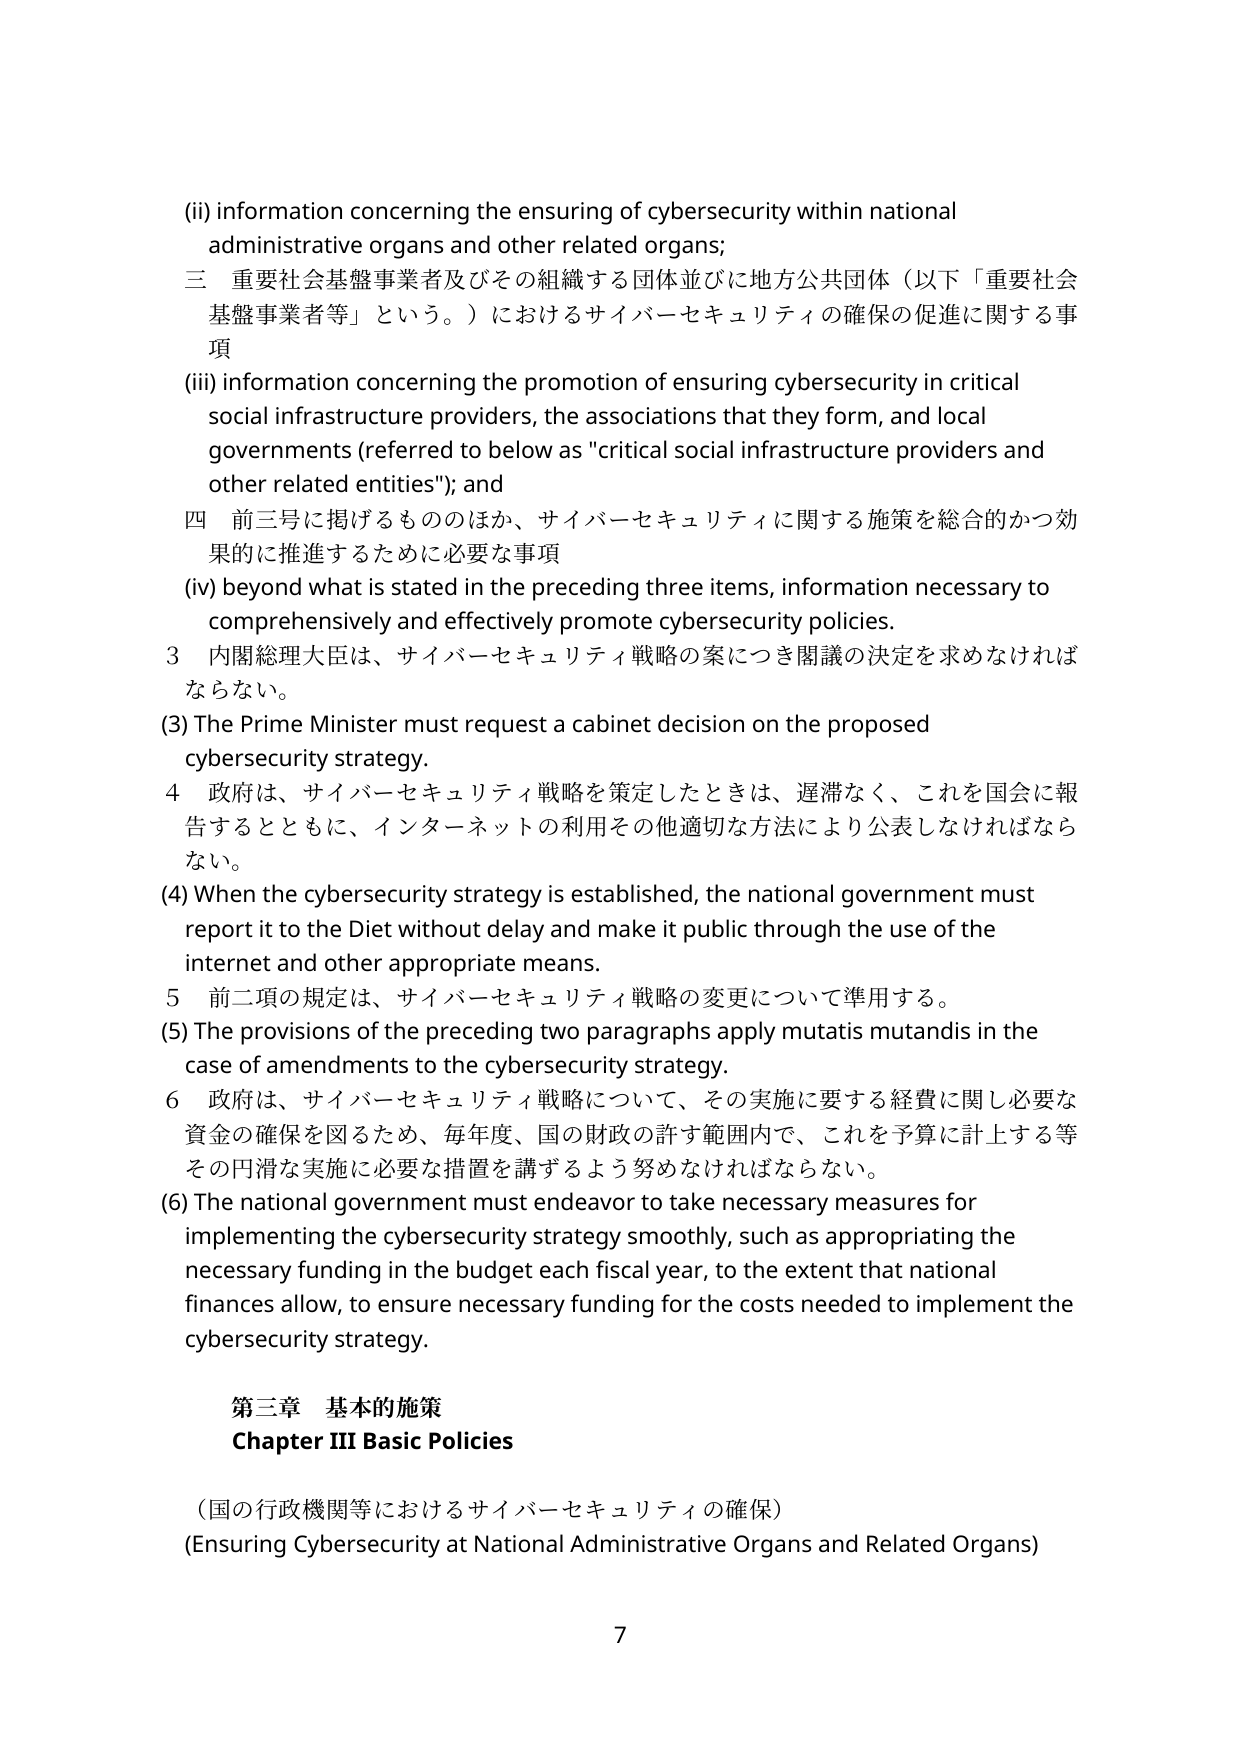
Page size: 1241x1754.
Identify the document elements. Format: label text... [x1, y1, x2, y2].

text (Ensuring Cybersecurity at National Administrative Organs and Related Organs) [184, 1526, 1079, 1560]
text ３ 内閣総理大臣は、サイバーセキュリティ戦略の案につき閣議の決定を求めなければならない。 [161, 638, 1079, 706]
text ６ 政府は、サイバーセキュリティ戦略について、その実施に要する経費に関し必要な資金の確保を図るため、毎年度、国の財政の許す範囲内で、これを予算に計上する等その円滑な実施に必要な措置を講ずるよう努めなければならない。 [161, 1082, 1079, 1184]
text (iii) information concerning the promotion of ensuring cybersecurity in critical social infrastructure providers, the associations that they form, and local governments (referred to below as "critical social infrastructure providers and other related entities"); and [184, 364, 1079, 501]
text 三 重要社会基盤事業者及びその組織する団体並びに地方公共団体（以下「重要社会基盤事業者等」という。）におけるサイバーセキュリティの確保の促進に関する事項 [184, 262, 1079, 364]
text (6) The national government must endeavor to take necessary measures for implementing the cybersecurity strategy smoothly, such as appropriating the necessary funding in the budget each fiscal year, to the extent that national finances allow, to ensure necessary funding for the costs needed to implement the cybersecurity strategy. [161, 1184, 1079, 1355]
text (ii) information concerning the ensuring of cybersecurity within national administrative organs and other related organs; [184, 194, 1079, 262]
text Chapter III Basic Policies [230, 1424, 1079, 1458]
text (4) When the cybersecurity strategy is established, the national government must report it to the Diet without delay and make it public through the use of the internet and other appropriate means. [161, 877, 1079, 979]
text (3) The Prime Minister must request a cabinet decision on the proposed cybersecurity strategy. [161, 706, 1079, 774]
text 第三章 基本的施策 [230, 1389, 1079, 1424]
text （国の行政機関等におけるサイバーセキュリティの確保） [184, 1492, 1079, 1526]
text 四 前三号に掲げるもののほか、サイバーセキュリティに関する施策を総合的かつ効果的に推進するために必要な事項 [184, 501, 1079, 569]
text ４ 政府は、サイバーセキュリティ戦略を策定したときは、遅滞なく、これを国会に報告するとともに、インターネットの利用その他適切な方法により公表しなければならない。 [161, 774, 1079, 877]
text (5) The provisions of the preceding two paragraphs apply mutatis mutandis in the case of amendments to the cybersecurity strategy. [161, 1014, 1079, 1082]
text (iv) beyond what is stated in the preceding three items, information necessary to comprehensively and effectively promote cybersecurity policies. [184, 569, 1079, 638]
text ５ 前二項の規定は、サイバーセキュリティ戦略の変更について準用する。 [161, 979, 1079, 1014]
